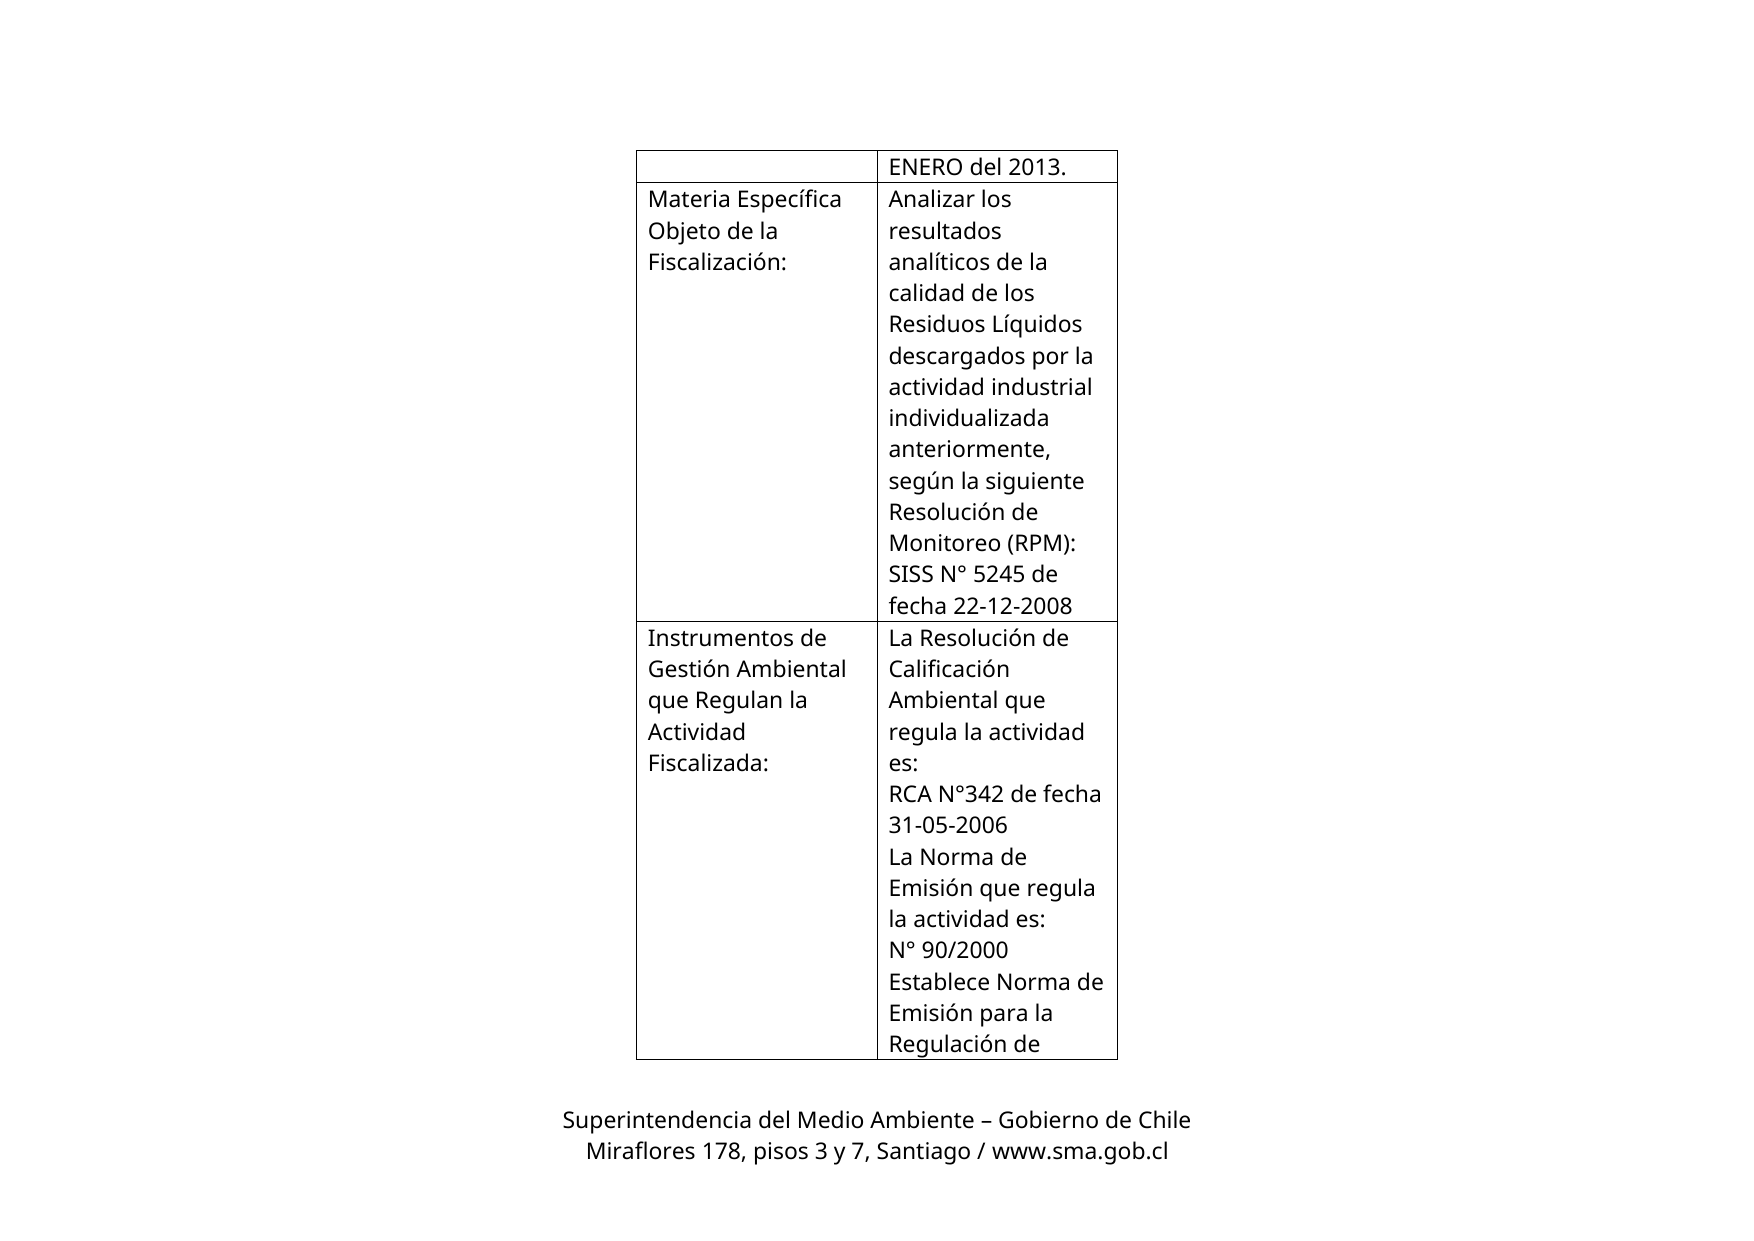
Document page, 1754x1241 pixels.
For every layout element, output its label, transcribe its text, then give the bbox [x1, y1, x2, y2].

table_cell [637, 622, 877, 1059]
table_cell Analizar los resultados analíticos de la calidad de los Residuos Líquidos descargados por la actividad industrial individualizada anteriormente, según la siguiente Resolución de Monitoreo (RPM): SISS N° 5245 de fecha 22-12-2008 [878, 183, 1117, 621]
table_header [878, 151, 1117, 182]
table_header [637, 151, 877, 182]
table_cell Materia Específica Objeto de la Fiscalización: [637, 183, 877, 621]
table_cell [878, 622, 1117, 1059]
